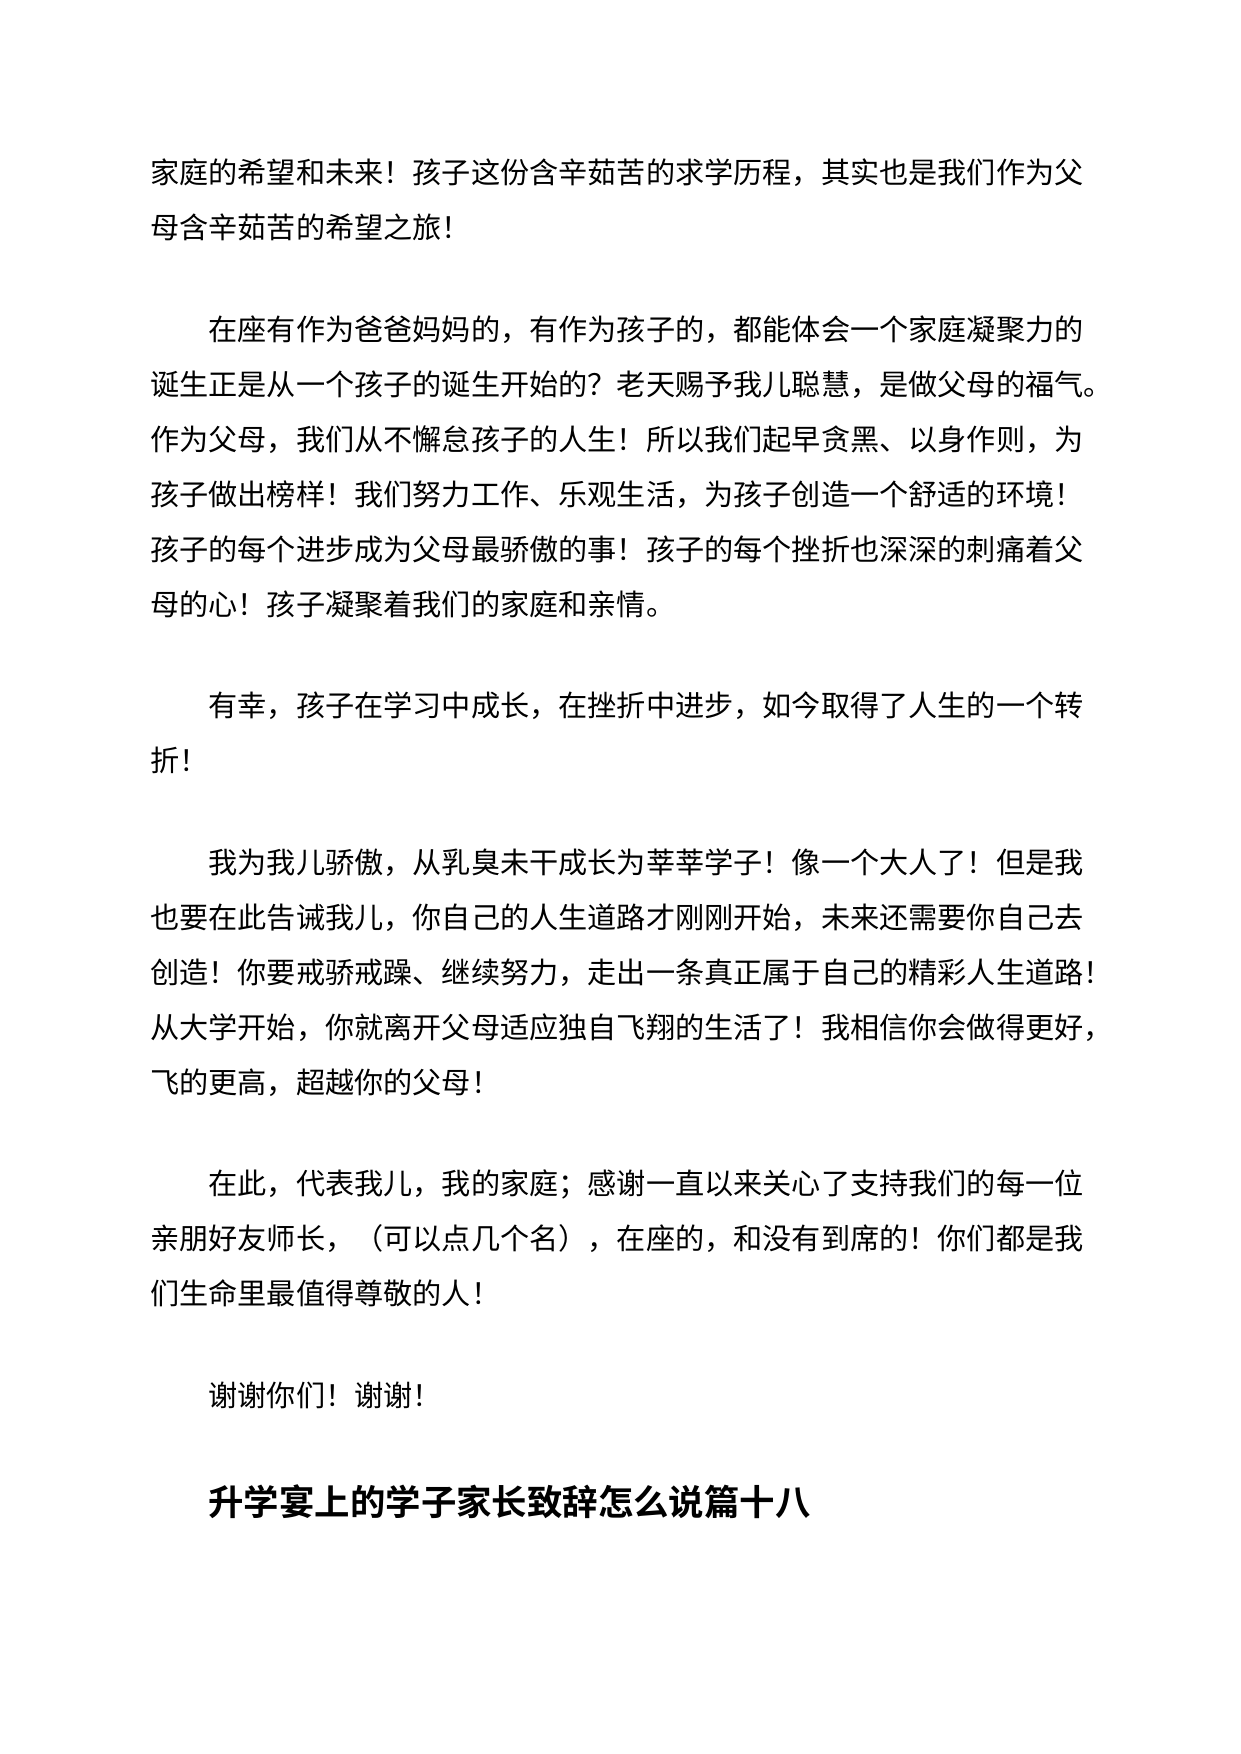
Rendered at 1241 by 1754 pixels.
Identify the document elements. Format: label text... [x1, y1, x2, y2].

text 我为我儿骄傲，从乳臭未干成长为莘莘学子！像一个大人了！但是我也要在此告诫我儿，你自己的人生道路才刚刚开始，未来还需要你自己去创造！你要戒骄戒躁、继续努力，走出一条真正属于自己的精彩人生道路！从大学开始，你就离开父母适应独自飞翔的生活了！我相信你会做得更好，飞的更高，超越你的父母！ [150, 839, 1090, 1101]
text 升学宴上的学子家长致辞怎么说篇十八 [150, 1474, 1090, 1526]
text 在座有作为爸爸妈妈的，有作为孩子的，都能体会一个家庭凝聚力的诞生正是从一个孩子的诞生开始的？老天赐予我儿聪慧，是做父母的福气。作为父母，我们从不懈怠孩子的人生！所以我们起早贪黑、以身作则，为孩子做出榜样！我们努力工作、乐观生活，为孩子创造一个舒适的环境！孩子的每个进步成为父母最骄傲的事！孩子的每个挫折也深深的刺痛着父母的心！孩子凝聚着我们的家庭和亲情。 [150, 307, 1090, 623]
text 在此，代表我儿，我的家庭；感谢一直以来关心了支持我们的每一位亲朋好友师长，（可以点几个名），在座的，和没有到席的！你们都是我们生命里最值得尊敬的人！ [150, 1161, 1090, 1313]
text 有幸，孩子在学习中成长，在挫折中进步，如今取得了人生的一个转折！ [150, 683, 1090, 780]
text 谢谢你们！谢谢！ [150, 1372, 1090, 1415]
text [150, 150, 1090, 247]
